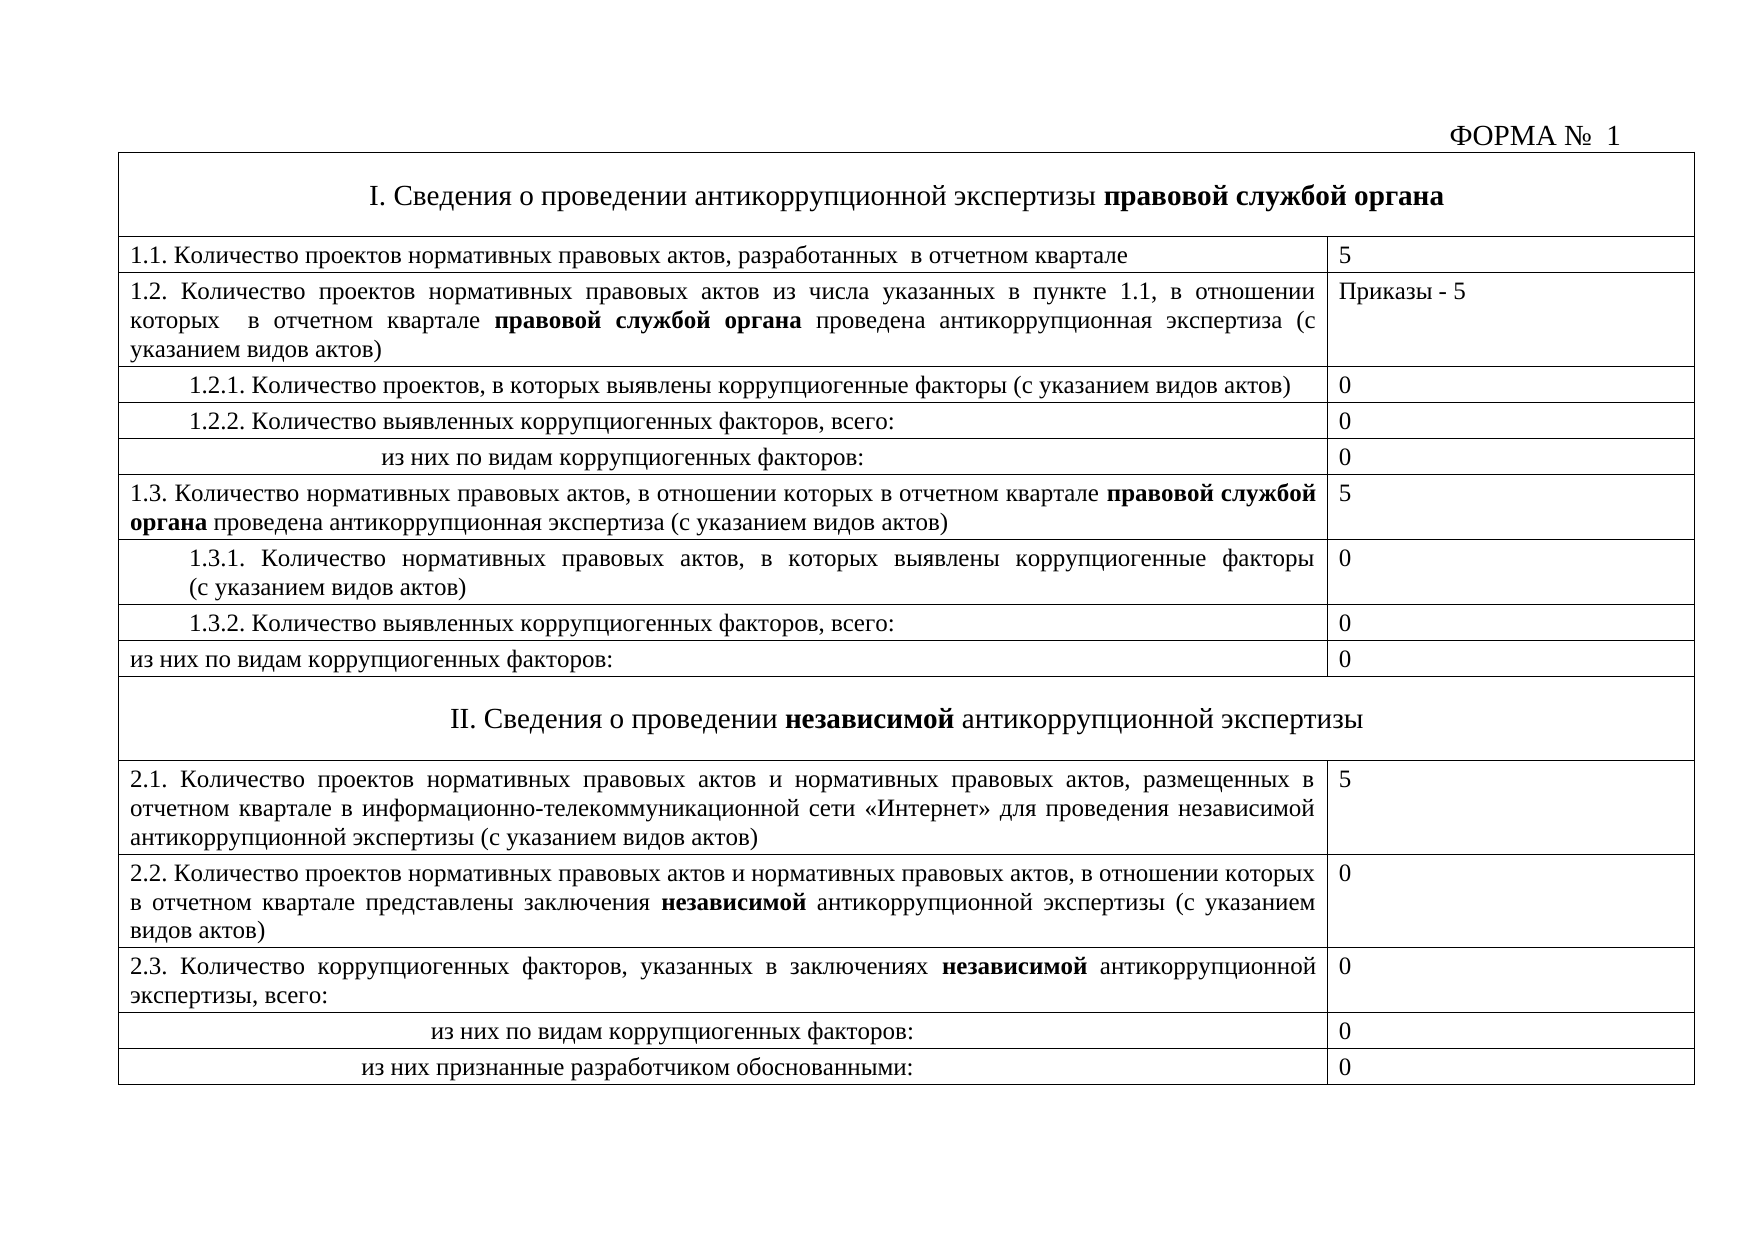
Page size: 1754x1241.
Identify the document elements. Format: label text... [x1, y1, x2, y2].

table_cell 1.3.2. Количество выявленных коррупциогенных факторов, всего: [119, 605, 1327, 639]
table_header I. Сведения о проведении антикоррупционной экспертизы правовой службой органа [119, 153, 1694, 236]
table_cell 0 [1328, 367, 1694, 402]
table_cell 1.2. Количество проектов нормативных правовых актов из числа указанных в пункте 1.1, в отношении которых в отчетном квартале правовой службой органа проведена антикоррупционная экспертиза (с указанием видов актов) [119, 273, 1327, 366]
table_cell 5 [1328, 237, 1694, 272]
table_cell Приказы - 5 [1328, 273, 1694, 366]
table_cell 0 [1328, 948, 1694, 1012]
table_cell 1.2.1. Количество проектов, в которых выявлены коррупциогенные факторы (с указанием видов актов) [119, 367, 1327, 402]
table_cell 5 [1328, 761, 1694, 854]
table_cell 0 [1328, 540, 1694, 603]
table_cell 0 [1328, 1013, 1694, 1048]
table_cell 2.2. Количество проектов нормативных правовых актов и нормативных правовых актов, в отношении которых в отчетном квартале представлены заключения независимой антикоррупционной экспертизы (с указанием видов актов) [119, 855, 1327, 947]
table_cell из них по видам коррупциогенных факторов: [119, 641, 1327, 676]
table_cell из них по видам коррупциогенных факторов: [119, 439, 1327, 474]
table_cell 5 [1328, 475, 1694, 539]
table_cell 0 [1328, 855, 1694, 947]
text ФОРМА № 1 [118, 118, 1695, 152]
table_cell из них признанные разработчиком обоснованными: [119, 1049, 1327, 1084]
table_cell 0 [1328, 1049, 1694, 1084]
table_cell 2.1. Количество проектов нормативных правовых актов и нормативных правовых актов, размещенных в отчетном квартале в информационно-телекоммуникационной сети «Интернет» для проведения независимой антикоррупционной экспертизы (с указанием видов актов) [119, 761, 1327, 854]
table_cell 2.3. Количество коррупциогенных факторов, указанных в заключениях независимой антикоррупционной экспертизы, всего: [119, 948, 1327, 1012]
table_cell II. Сведения о проведении независимой антикоррупционной экспертизы [119, 677, 1694, 760]
table_cell 0 [1328, 605, 1694, 639]
table_cell 1.2.2. Количество выявленных коррупциогенных факторов, всего: [119, 403, 1327, 438]
table_cell 1.3.1. Количество нормативных правовых актов, в которых выявлены коррупциогенные факторы (с указанием видов актов) [119, 540, 1327, 603]
table_cell 1.1. Количество проектов нормативных правовых актов, разработанных в отчетном квартале [119, 237, 1327, 272]
table_cell 0 [1328, 439, 1694, 474]
table_cell 0 [1328, 641, 1694, 676]
table_cell 1.3. Количество нормативных правовых актов, в отношении которых в отчетном квартале правовой службой органа проведена антикоррупционная экспертиза (с указанием видов актов) [119, 475, 1327, 539]
table_cell 0 [1328, 403, 1694, 438]
table_cell из них по видам коррупциогенных факторов: [119, 1013, 1327, 1048]
